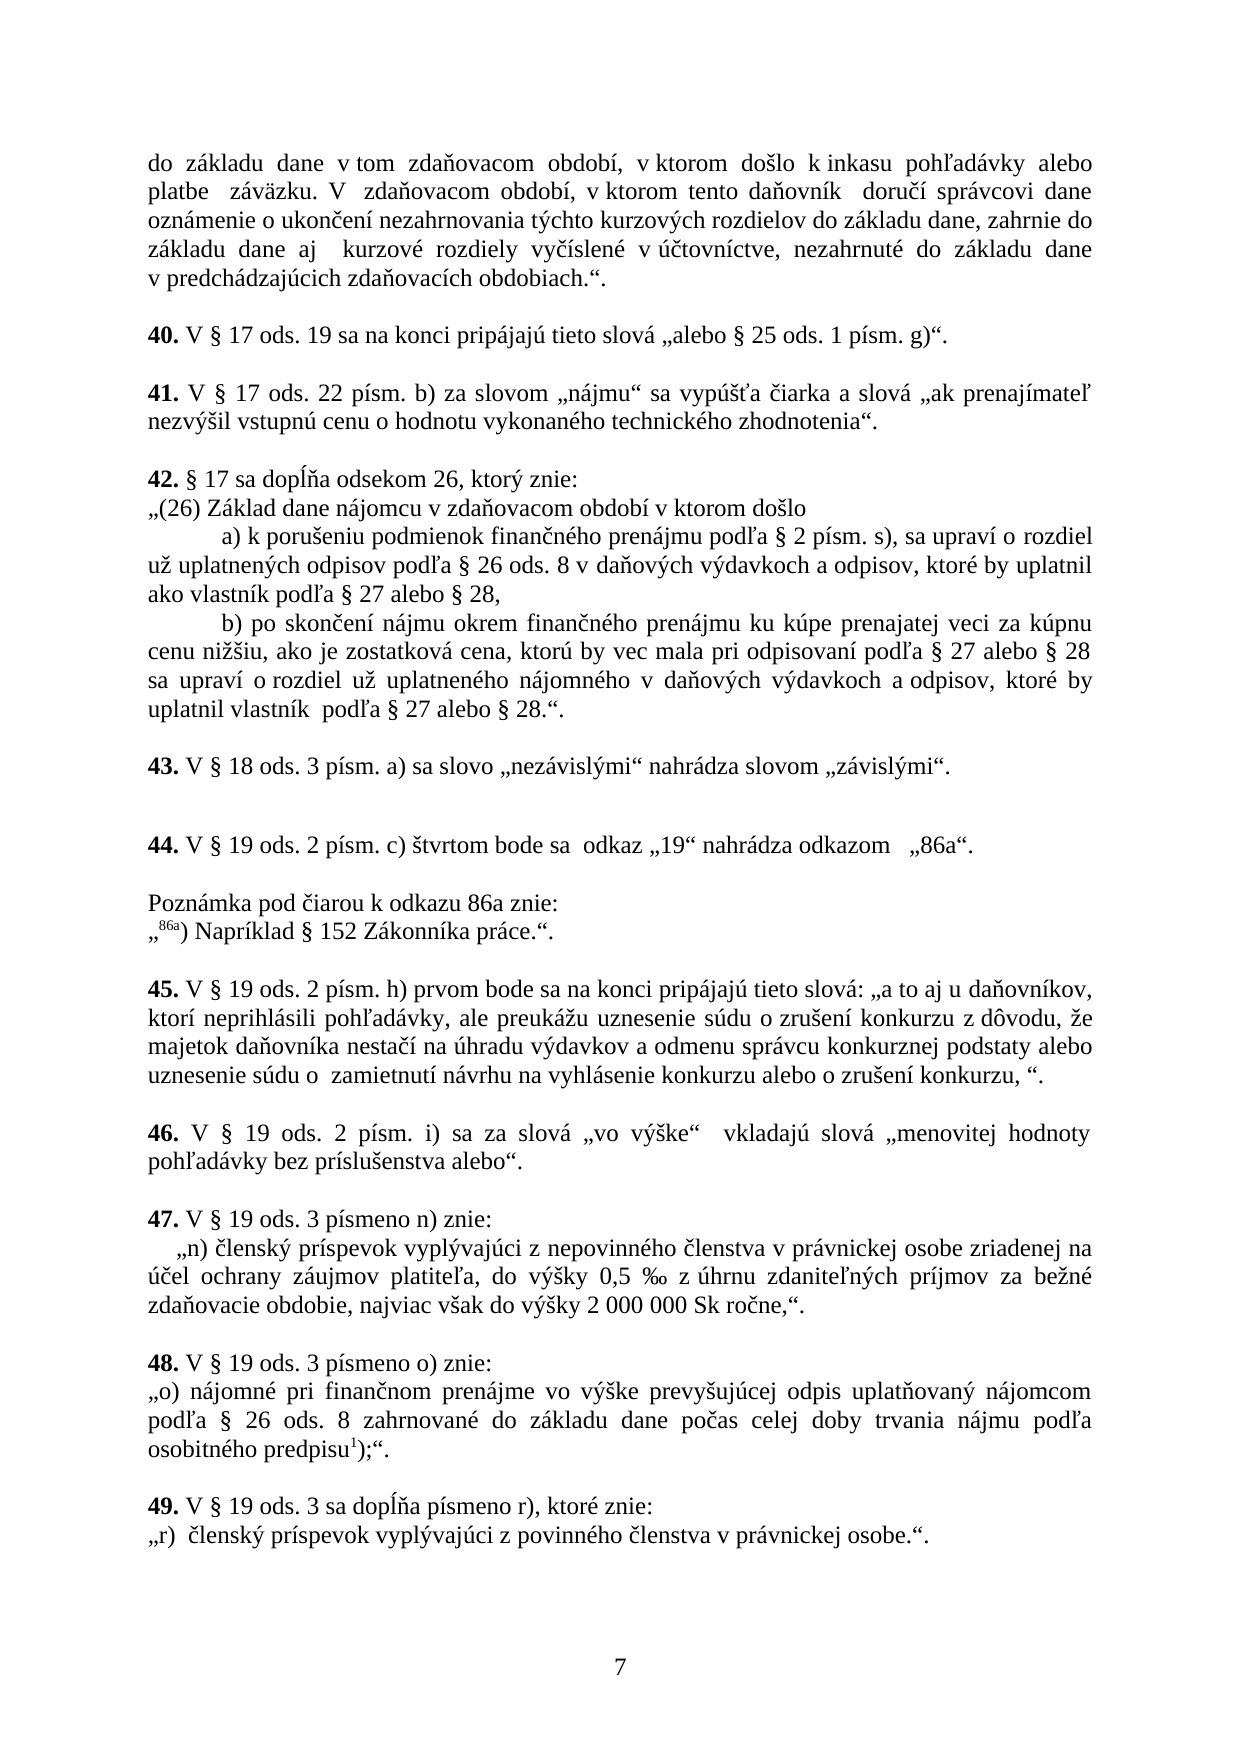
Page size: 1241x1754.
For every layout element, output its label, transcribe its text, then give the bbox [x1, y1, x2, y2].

text 49. V § 19 ods. 3 sa dopĺňa písmeno r), ktoré znie: [148, 1491, 1093, 1520]
text 41. V § 17 ods. 22 písm. b) za slovom „nájmu“ sa vypúšťa čiarka a slová „ak prenajímateľ nezvýšil vstupnú cenu o hodnotu vykonaného technického zhodnotenia“. [148, 378, 1093, 435]
text „n) členský príspevok vyplývajúci z nepovinného členstva v právnickej osobe zriadenej na účel ochrany záujmov platiteľa, do výšky 0,5 ‰ z úhrnu zdaniteľných príjmov za bežné zdaňovacie obdobie, najviac však do výšky 2 000 000 Sk ročne,“. [148, 1233, 1093, 1319]
text 42. § 17 sa dopĺňa odsekom 26, ktorý znie: [148, 464, 1093, 493]
text 44. V § 19 ods. 2 písm. c) štvrtom bode sa odkaz „19“ nahrádza odkazom „86a“. [148, 830, 1093, 859]
text 43. V § 18 ods. 3 písm. a) sa slovo „nezávislými“ nahrádza slovom „závislými“. [148, 751, 1093, 780]
text 46. V § 19 ods. 2 písm. i) sa za slová „vo výške“ vkladajú slová „menovitej hodnoty pohľadávky bez príslušenstva alebo“. [148, 1118, 1093, 1175]
text „r) členský príspevok vyplývajúci z povinného členstva v právnickej osobe.“. [148, 1520, 1093, 1549]
text „o) nájomné pri finančnom prenájme vo výške prevyšujúcej odpis uplatňovaný nájomcom podľa § 26 ods. 8 zahrnované do základu dane počas celej doby trvania nájmu podľa osobitného predpisu1);“. [148, 1376, 1093, 1463]
text 48. V § 19 ods. 3 písmeno o) znie: [148, 1348, 1093, 1376]
text a) k porušeniu podmienok finančného prenájmu podľa § 2 písm. s), sa upraví o rozdiel už uplatnených odpisov podľa § 26 ods. 8 v daňových výdavkoch a odpisov, ktoré by uplatnil ako vlastník podľa § 27 alebo § 28, [148, 521, 1093, 608]
text „(26) Základ dane nájomcu v zdaňovacom období v ktorom došlo [148, 493, 1093, 521]
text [148, 148, 1093, 291]
text Poznámka pod čiarou k odkazu 86a znie: [148, 888, 1093, 916]
text 40. V § 17 ods. 19 sa na konci pripájajú tieto slová „alebo § 25 ods. 1 písm. g)“. [148, 320, 1093, 349]
text „86a) Napríklad § 152 Zákonníka práce.“. [148, 916, 1093, 945]
text 45. V § 19 ods. 2 písm. h) prvom bode sa na konci pripájajú tieto slová: „a to aj u daňovníkov, ktorí neprihlásili pohľadávky, ale preukážu uznesenie súdu o zrušení konkurzu z dôvodu, že majetok daňovníka nestačí na úhradu výdavkov a odmenu správcu konkurznej podstaty alebo uznesenie súdu o zamietnutí návrhu na vyhlásenie konkurzu alebo o zrušení konkurzu, “. [148, 974, 1093, 1089]
text b) po skončení nájmu okrem finančného prenájmu ku kúpe prenajatej veci za kúpnu cenu nižšiu, ako je zostatková cena, ktorú by vec mala pri odpisovaní podľa § 27 alebo § 28 sa upraví o rozdiel už uplatneného nájomného v daňových výdavkoch a odpisov, ktoré by uplatnil vlastník podľa § 27 alebo § 28.“. [148, 608, 1093, 723]
text 47. V § 19 ods. 3 písmeno n) znie: [148, 1204, 1093, 1233]
